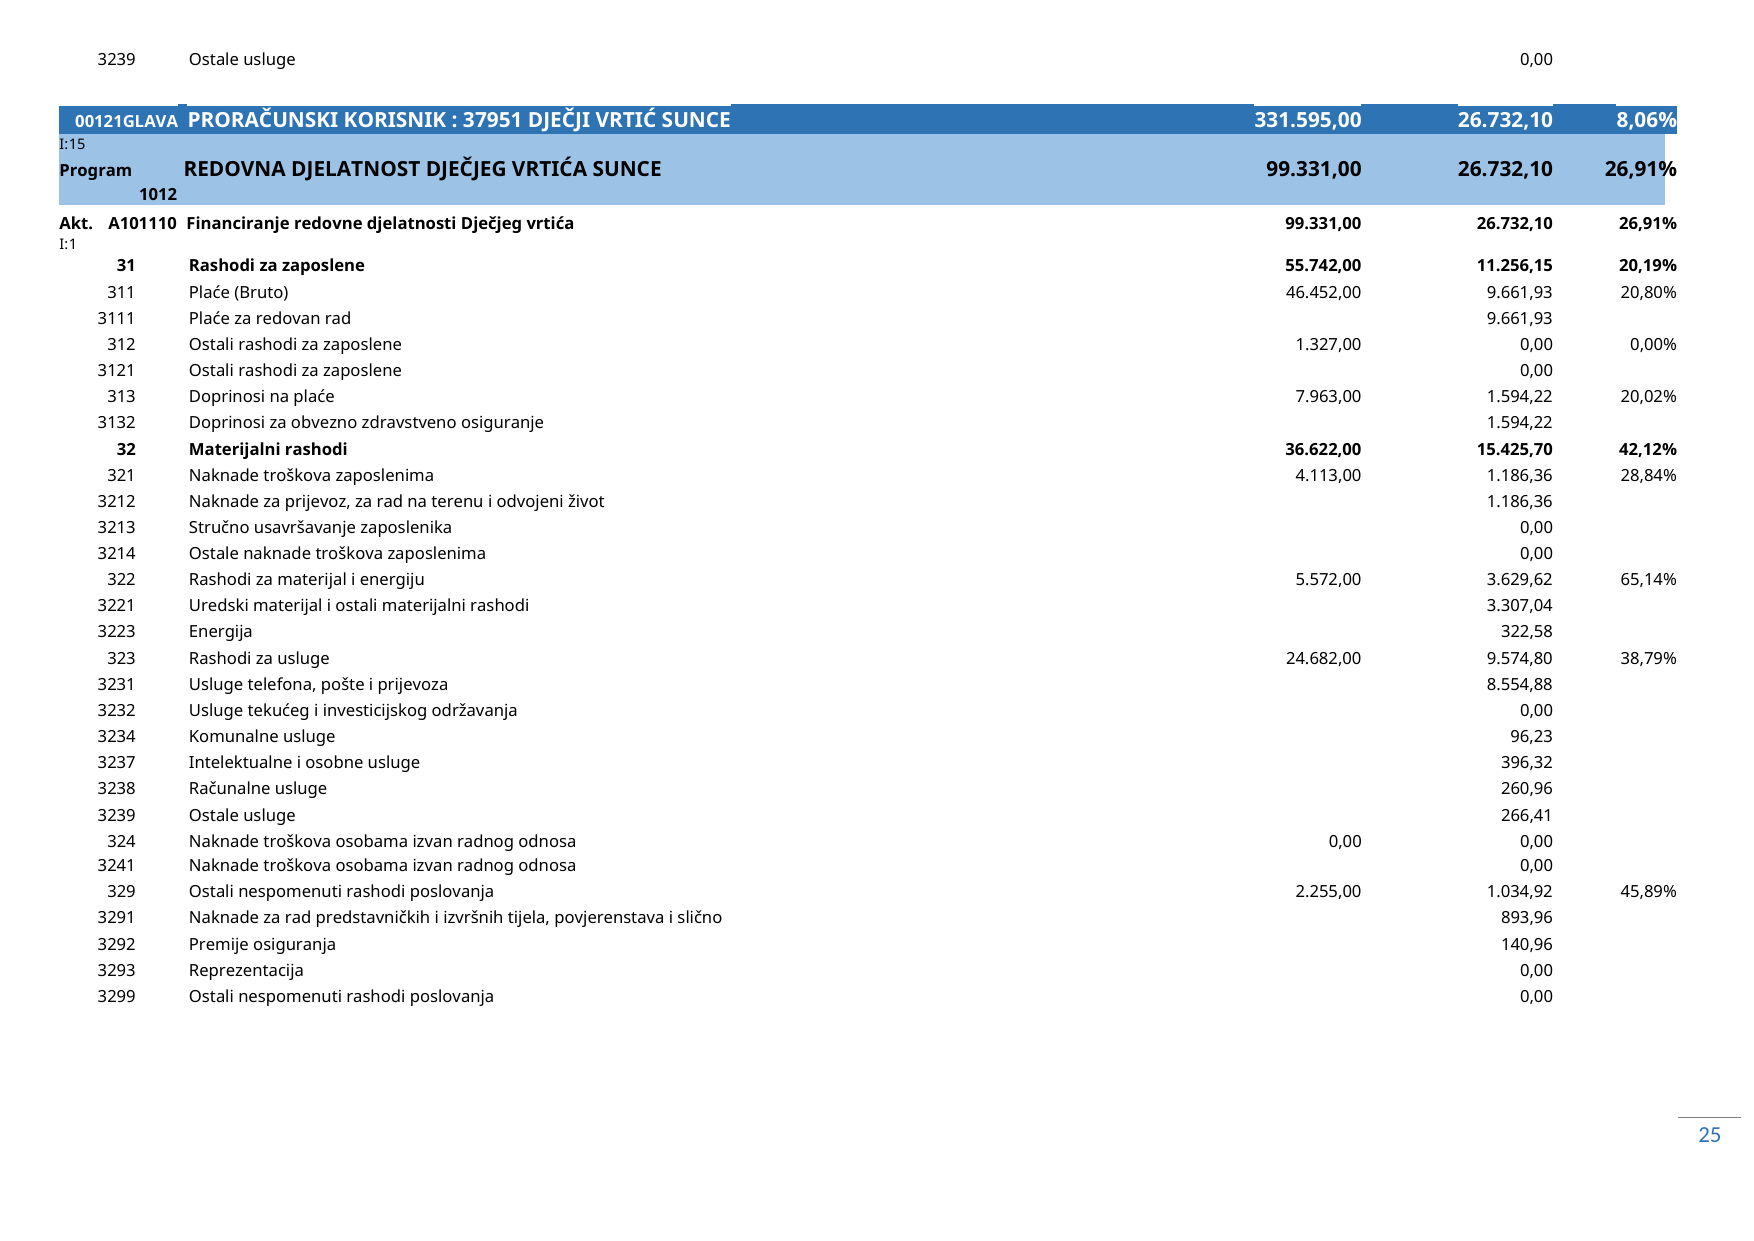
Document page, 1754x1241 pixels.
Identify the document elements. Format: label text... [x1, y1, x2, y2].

text 323 Rashodi za usluge 24.682,00 9.574,80 38,79% [59, 646, 1665, 669]
text 3132 Doprinosi za obvezno zdravstveno osiguranje 1.594,22 [59, 411, 1665, 434]
text 3212 Naknade za prijevoz, za rad na terenu i odvojeni život 1.186,36 [59, 489, 1665, 512]
text 3291 Naknade za rad predstavničkih i izvršnih tijela, povjerenstava i slično 893,96 [59, 906, 1665, 929]
text 3239 Ostale usluge 266,41 [59, 803, 1665, 826]
text 3213 Stručno usavršavanje zaposlenika 0,00 [59, 516, 1665, 538]
text 32 Materijalni rashodi 36.622,00 15.425,70 42,12% [59, 437, 1665, 460]
text 3214 Ostale naknade troškova zaposlenima 0,00 [59, 542, 1665, 564]
text 3232 Usluge tekućeg i investicijskog održavanja 0,00 [59, 698, 1665, 721]
text I: 1 5 [59, 134, 1665, 154]
text 3292 Premije osiguranja 140,96 [59, 932, 1665, 955]
text 3221 Uredski materijal i ostali materijalni rashodi 3.307,04 [59, 594, 1665, 617]
text 3237 Intelektualne i osobne usluge 396,32 [59, 751, 1665, 773]
text 1012 [59, 182, 1665, 205]
text 313 Doprinosi na plaće 7.963,00 1.594,22 20,02% [59, 385, 1665, 407]
text 31 Rashodi za zaposlene 55.742,00 11.256,15 20,19% [59, 254, 1665, 277]
text Akt. A101110 Financiranje redovne djelatnosti Dječjeg vrtića 99.331,00 26.732,10 26,91% [59, 211, 1665, 234]
text 324 Naknade troškova osobama izvan radnog odnosa 0,00 0,00 [59, 829, 1665, 852]
text 3293 Reprezentacija 0,00 [59, 958, 1665, 981]
text 3234 Komunalne usluge 96,23 [59, 725, 1665, 747]
text 329 Ostali nespomenuti rashodi poslovanja 2.255,00 1.034,92 45,89% [59, 880, 1665, 902]
text 3231 Usluge telefona, pošte i prijevoza 8.554,88 [59, 672, 1665, 695]
text I: 1 [59, 234, 1665, 254]
text 321 Naknade troškova zaposlenima 4.113,00 1.186,36 28,84% [59, 463, 1665, 486]
text 3239 Ostale usluge 0,00 [59, 47, 1665, 70]
text 322 Rashodi za materijal i energiju 5.572,00 3.629,62 65,14% [59, 568, 1665, 591]
text 3111 Plaće za redovan rad 9.661,93 [59, 306, 1665, 329]
text 312 Ostali rashodi za zaposlene 1.327,00 0,00 0,00% [59, 332, 1665, 355]
text 3223 Energija 322,58 [59, 620, 1665, 643]
text 311 Plaće (Bruto) 46.452,00 9.661,93 20,80% [59, 280, 1665, 303]
text 3238 Računalne usluge 260,96 [59, 777, 1665, 800]
text 3121 Ostali rashodi za zaposlene 0,00 [59, 359, 1665, 381]
text 3241 Naknade troškova osobama izvan radnog odnosa 0,00 [59, 854, 1665, 876]
text 3299 Ostali nespomenuti rashodi poslovanja 0,00 [59, 984, 1665, 1007]
text Program REDOVNA DJELATNOST DJEČJEG VRTIĆA SUNCE 99.331,00 26.732,10 26,91% [59, 154, 1665, 182]
